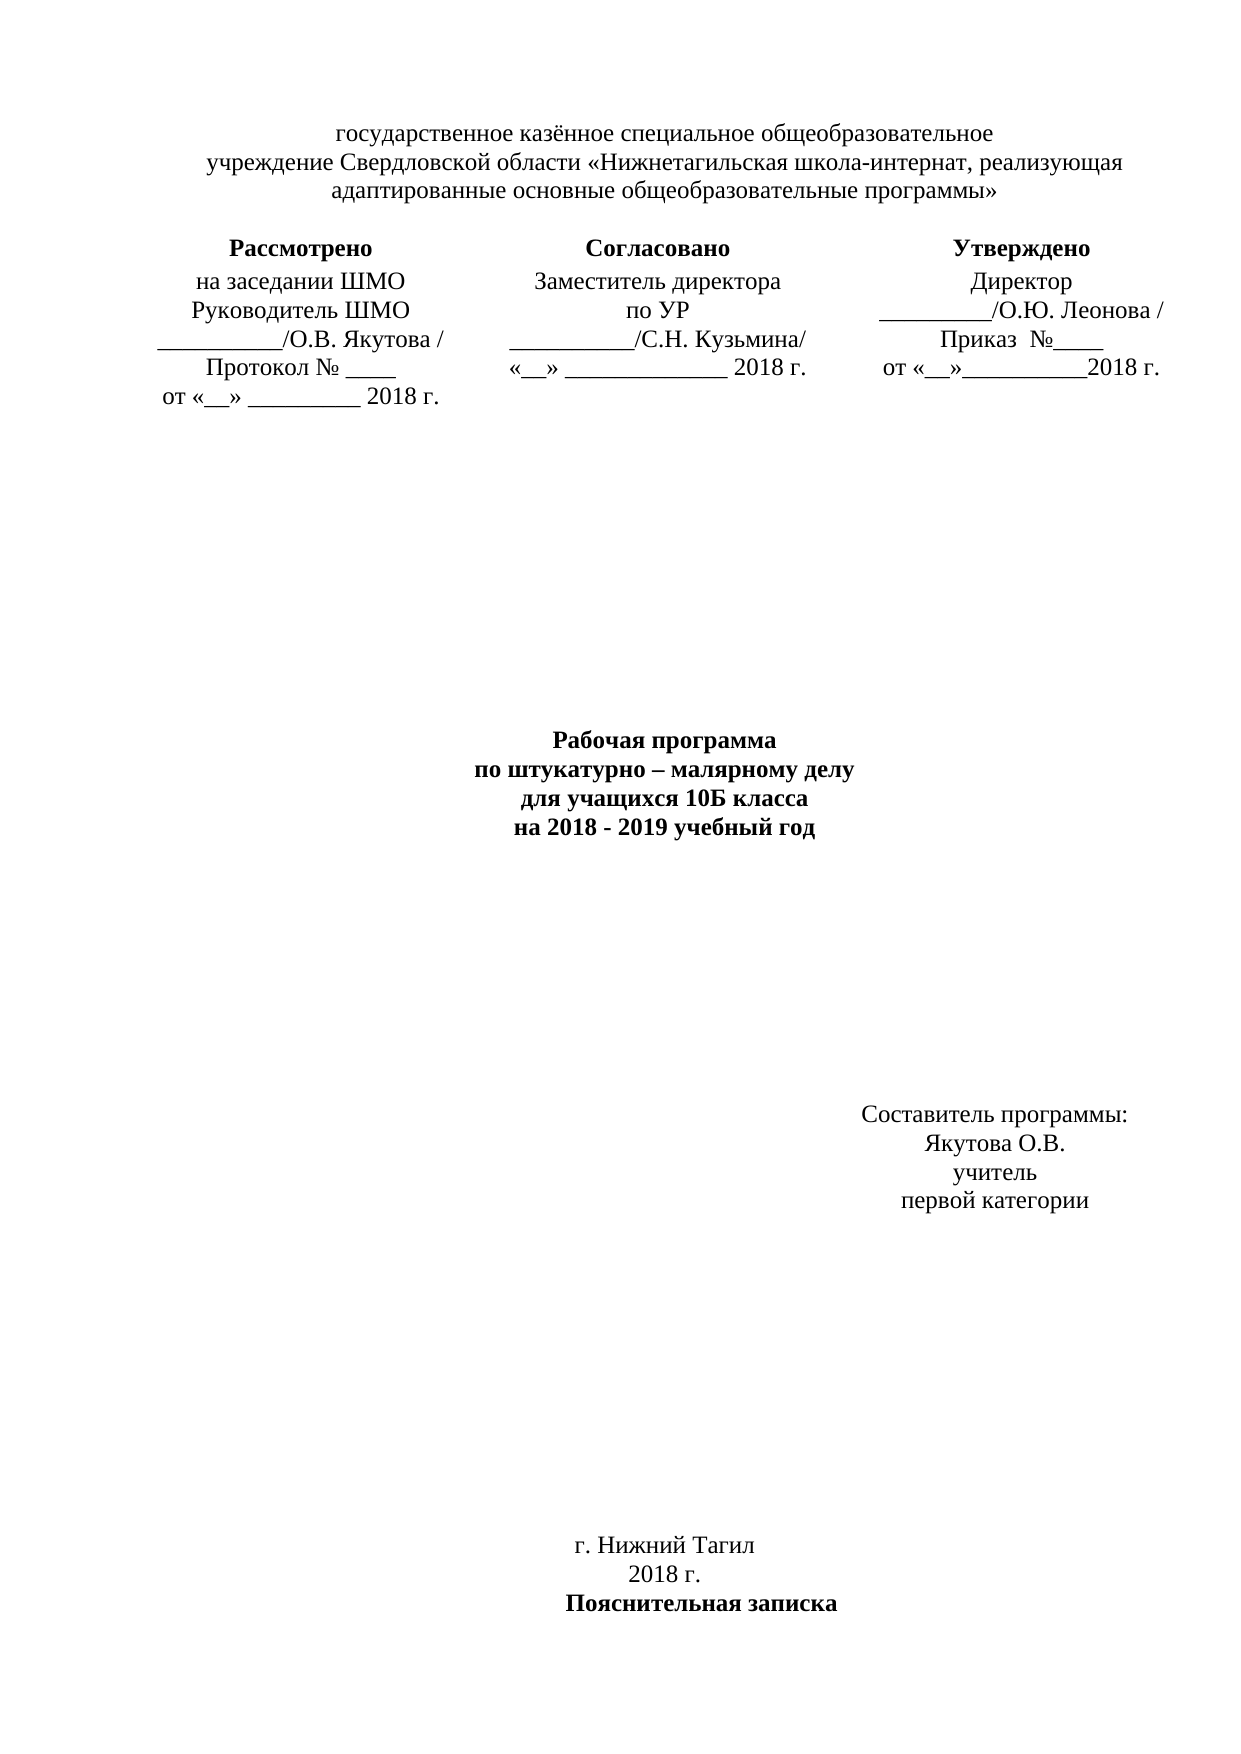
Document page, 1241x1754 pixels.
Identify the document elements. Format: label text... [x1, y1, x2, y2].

table_cell Директор _________/О.Ю. Леонова / Приказ №____ от «__»__________2018 г. [828, 266, 1215, 467]
table_cell Заместитель директора по УР __________/С.Н. Кузьмина/ «__» _____________ 2018 г. [488, 266, 828, 467]
text по штукатурно – малярному делу [177, 754, 1152, 783]
text государственное казённое специальное общеобразовательное [177, 118, 1152, 147]
text Пояснительная записка [177, 1588, 1152, 1617]
table_header Согласовано [488, 233, 828, 266]
text на 2018 - 2019 учебный год [177, 812, 1152, 841]
text для учащихся 10Б класса [177, 783, 1152, 812]
table_header Рассмотрено [114, 233, 487, 266]
table_header Составитель программы: Якутова О.В. учитель первой категории [849, 1099, 1141, 1243]
text 2018 г. [177, 1559, 1152, 1588]
text адаптированные основные общеобразовательные программы» [177, 176, 1152, 204]
text учреждение Свердловской области «Нижнетагильская школа-интернат, реализующая [177, 147, 1152, 176]
table_cell на заседании ШМО Руководитель ШМО __________/О.В. Якутова / Протокол № ____ от «__» _________ 2018 г. [114, 266, 487, 467]
table_header Утверждено [828, 233, 1215, 266]
text Рабочая программа [177, 726, 1152, 754]
text г. Нижний Тагил [177, 1531, 1152, 1559]
